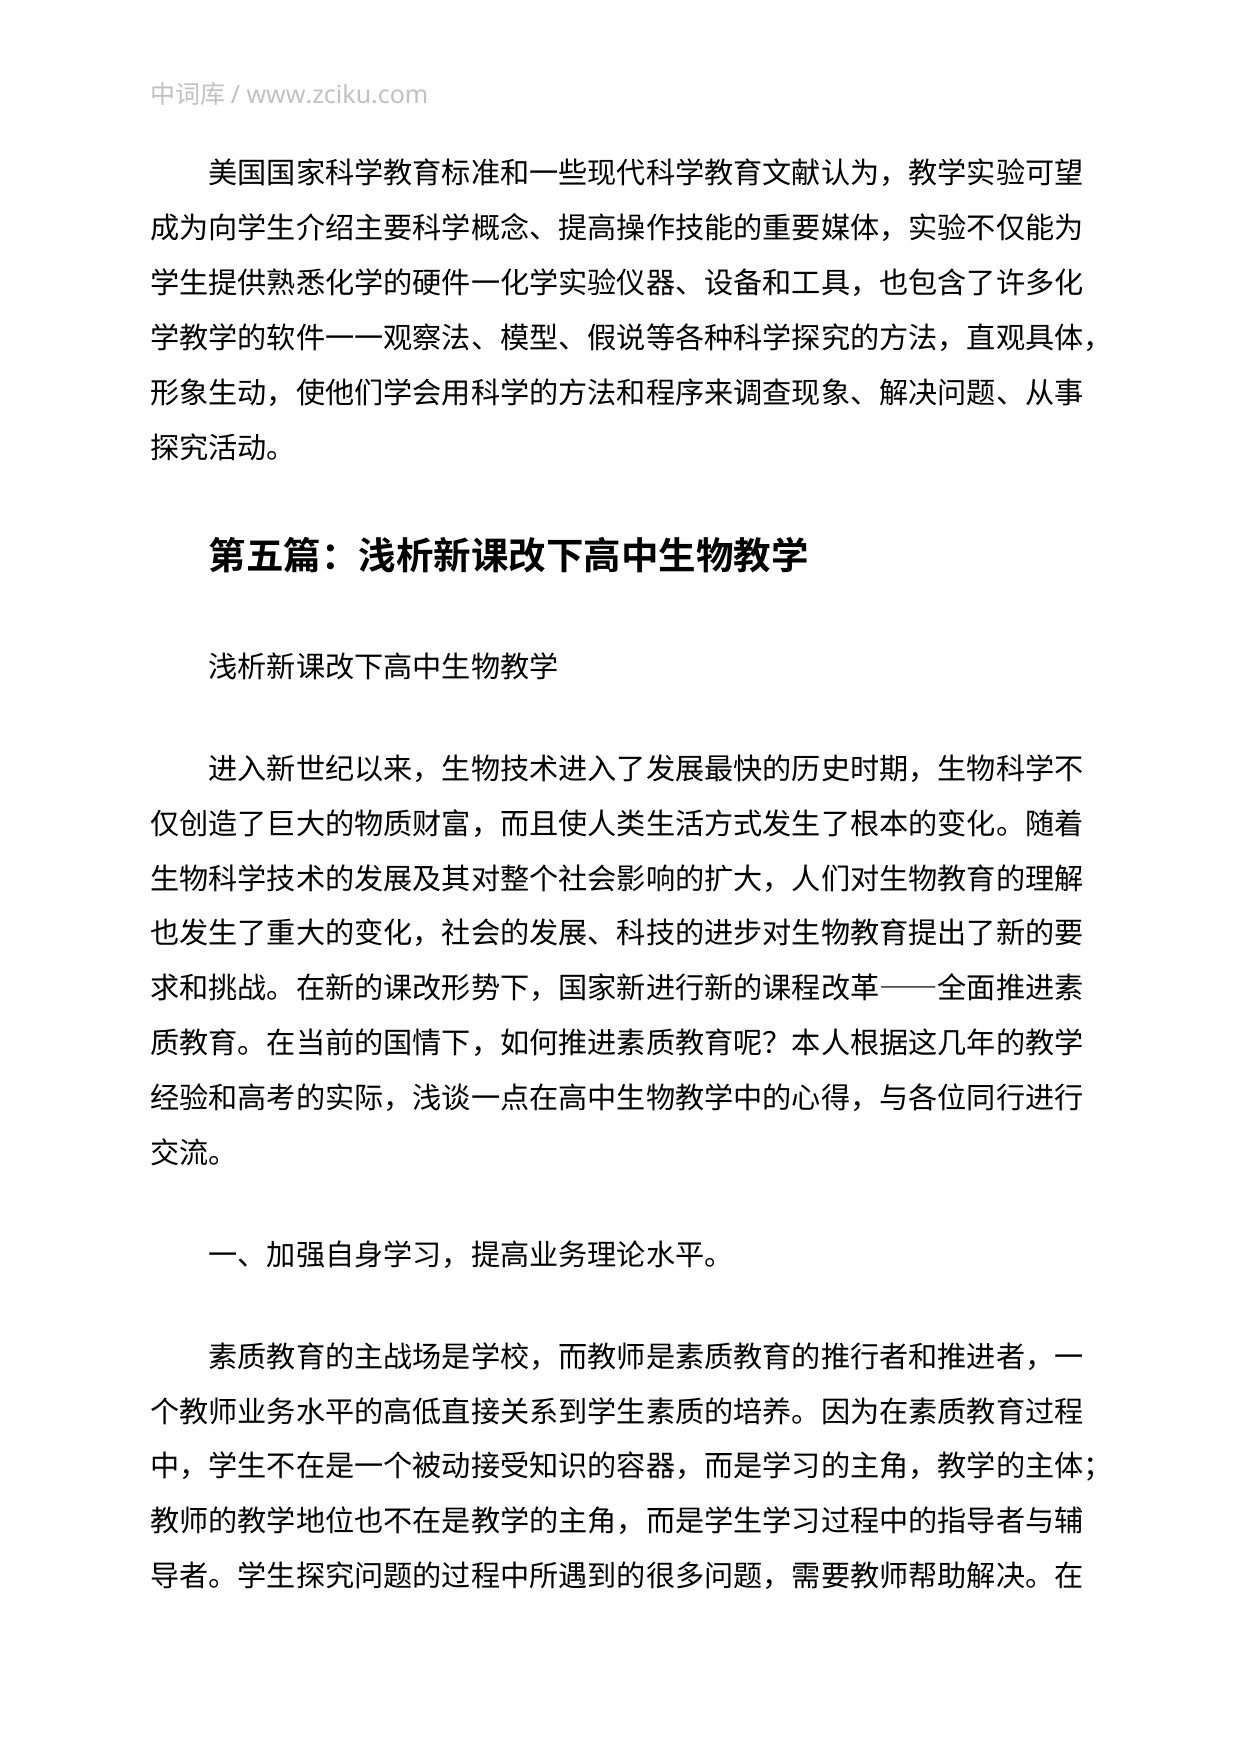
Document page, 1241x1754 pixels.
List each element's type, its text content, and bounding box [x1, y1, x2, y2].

text 第五篇：浅析新课改下高中生物教学 [150, 526, 1090, 581]
text 美国国家科学教育标准和一些现代科学教育文献认为，教学实验可望成为向学生介绍主要科学概念、提高操作技能的重要媒体，实验不仅能为学生提供熟悉化学的硬件一化学实验仪器、设备和工具，也包含了许多化学教学的软件一一观察法、模型、假说等各种科学探究的方法，直观具体，形象生动，使他们学会用科学的方法和程序来调查现象、解决问题、从事探究活动。 [150, 150, 1090, 467]
text 一、加强自身学习，提高业务理论水平。 [150, 1231, 1090, 1274]
text 浅析新课改下高中生物教学 [150, 644, 1090, 686]
text 进入新世纪以来，生物技术进入了发展最快的历史时期，生物科学不仅创造了巨大的物质财富，而且使人类生活方式发生了根本的变化。随着生物科学技术的发展及其对整个社会影响的扩大，人们对生物教育的理解也发生了重大的变化，社会的发展、科技的进步对生物教育提出了新的要求和挑战。在新的课改形势下，国家新进行新的课程改革——全面推进素质教育。在当前的国情下，如何推进素质教育呢？本人根据这几年的教学经验和高考的实际，浅谈一点在高中生物教学中的心得，与各位同行进行交流。 [150, 745, 1090, 1172]
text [150, 1333, 1090, 1595]
